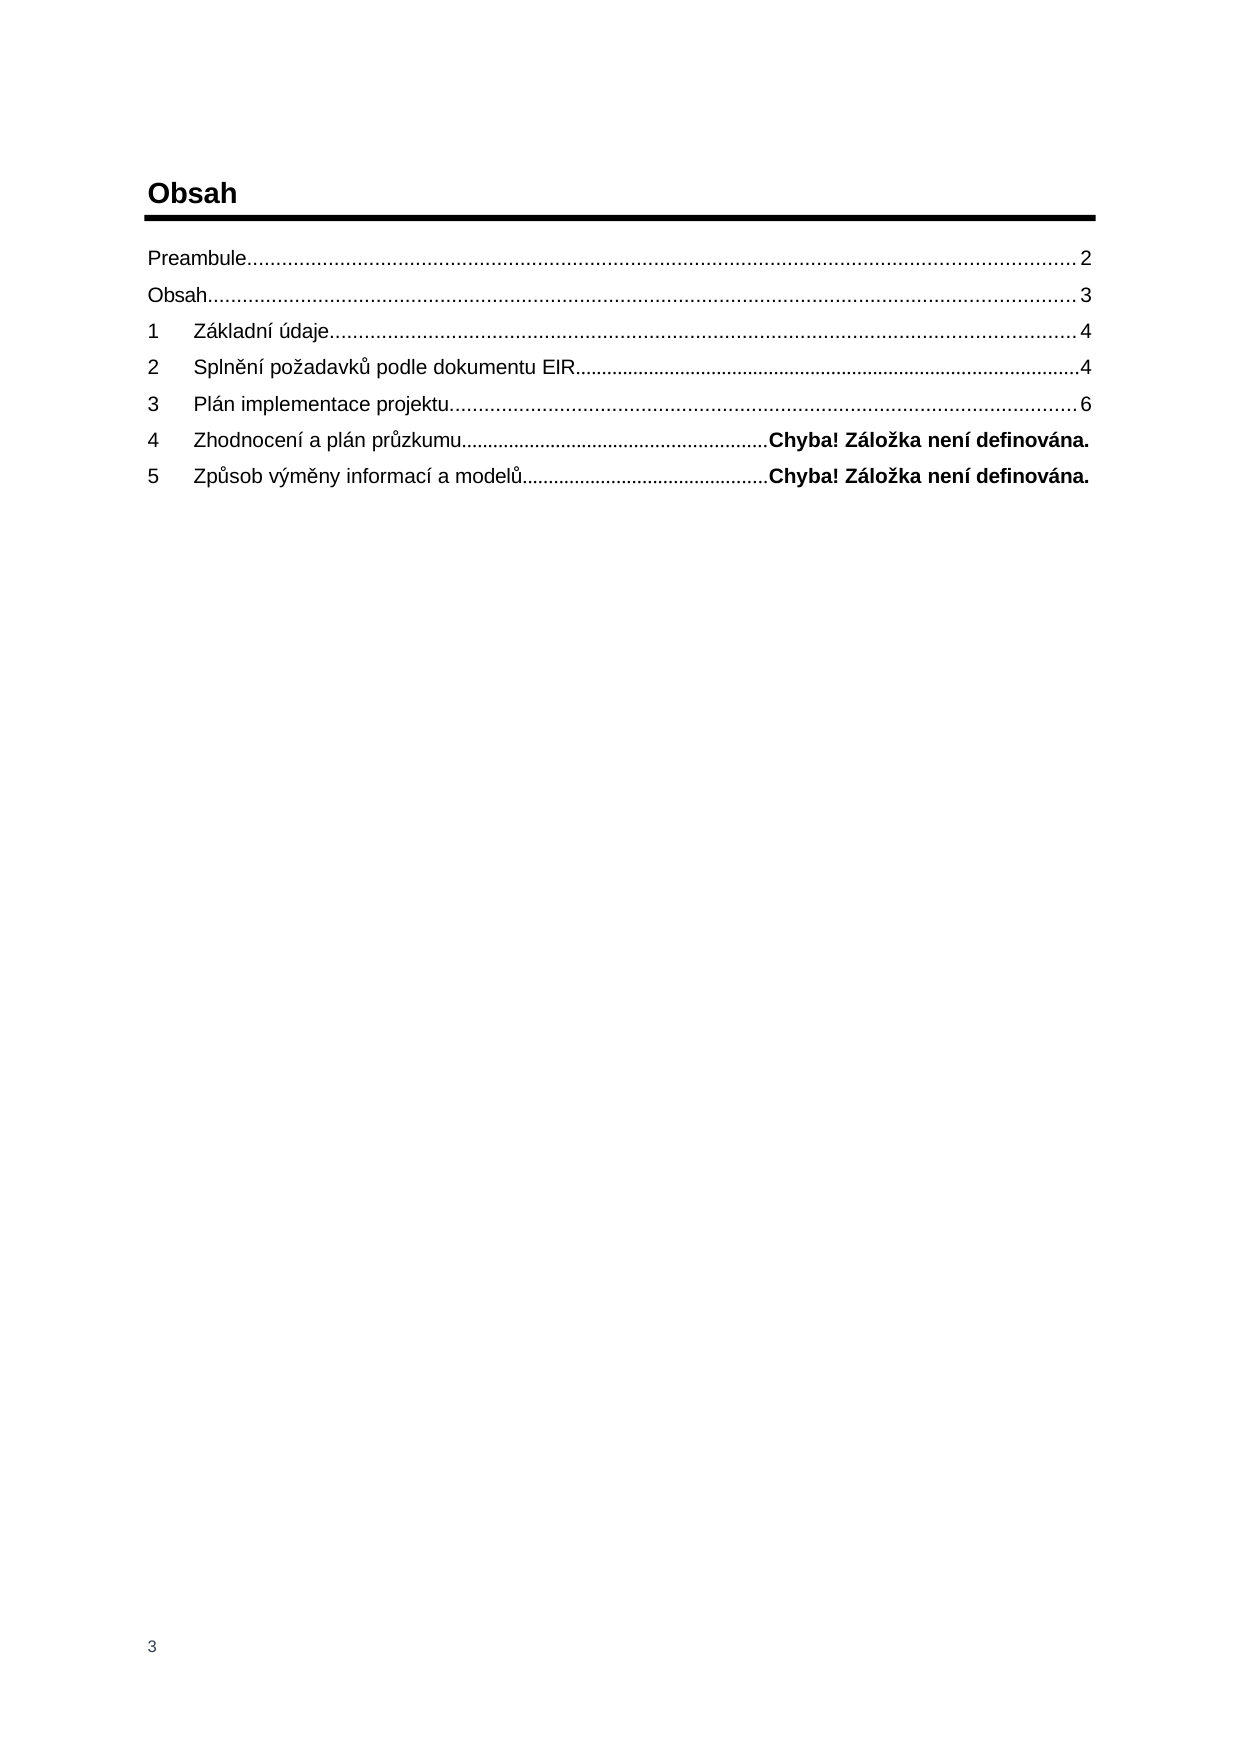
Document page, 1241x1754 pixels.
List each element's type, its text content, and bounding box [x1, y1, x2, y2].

list Plán implementace projektu 6 [147, 391, 1122, 415]
subtitle Obsah [147, 176, 1122, 210]
list Splnění požadavků podle dokumentu EIR 4 [147, 355, 1122, 379]
list Způsob výměny informací a modelů Chyba! Záložka není definována. [147, 464, 1122, 488]
list Zhodnocení a plán průzkumu Chyba! Záložka není definována. [147, 428, 1122, 452]
text Preambule 2 [147, 246, 1122, 270]
text Obsah 3 [147, 283, 1122, 307]
list Základní údaje 4 [147, 319, 1122, 343]
